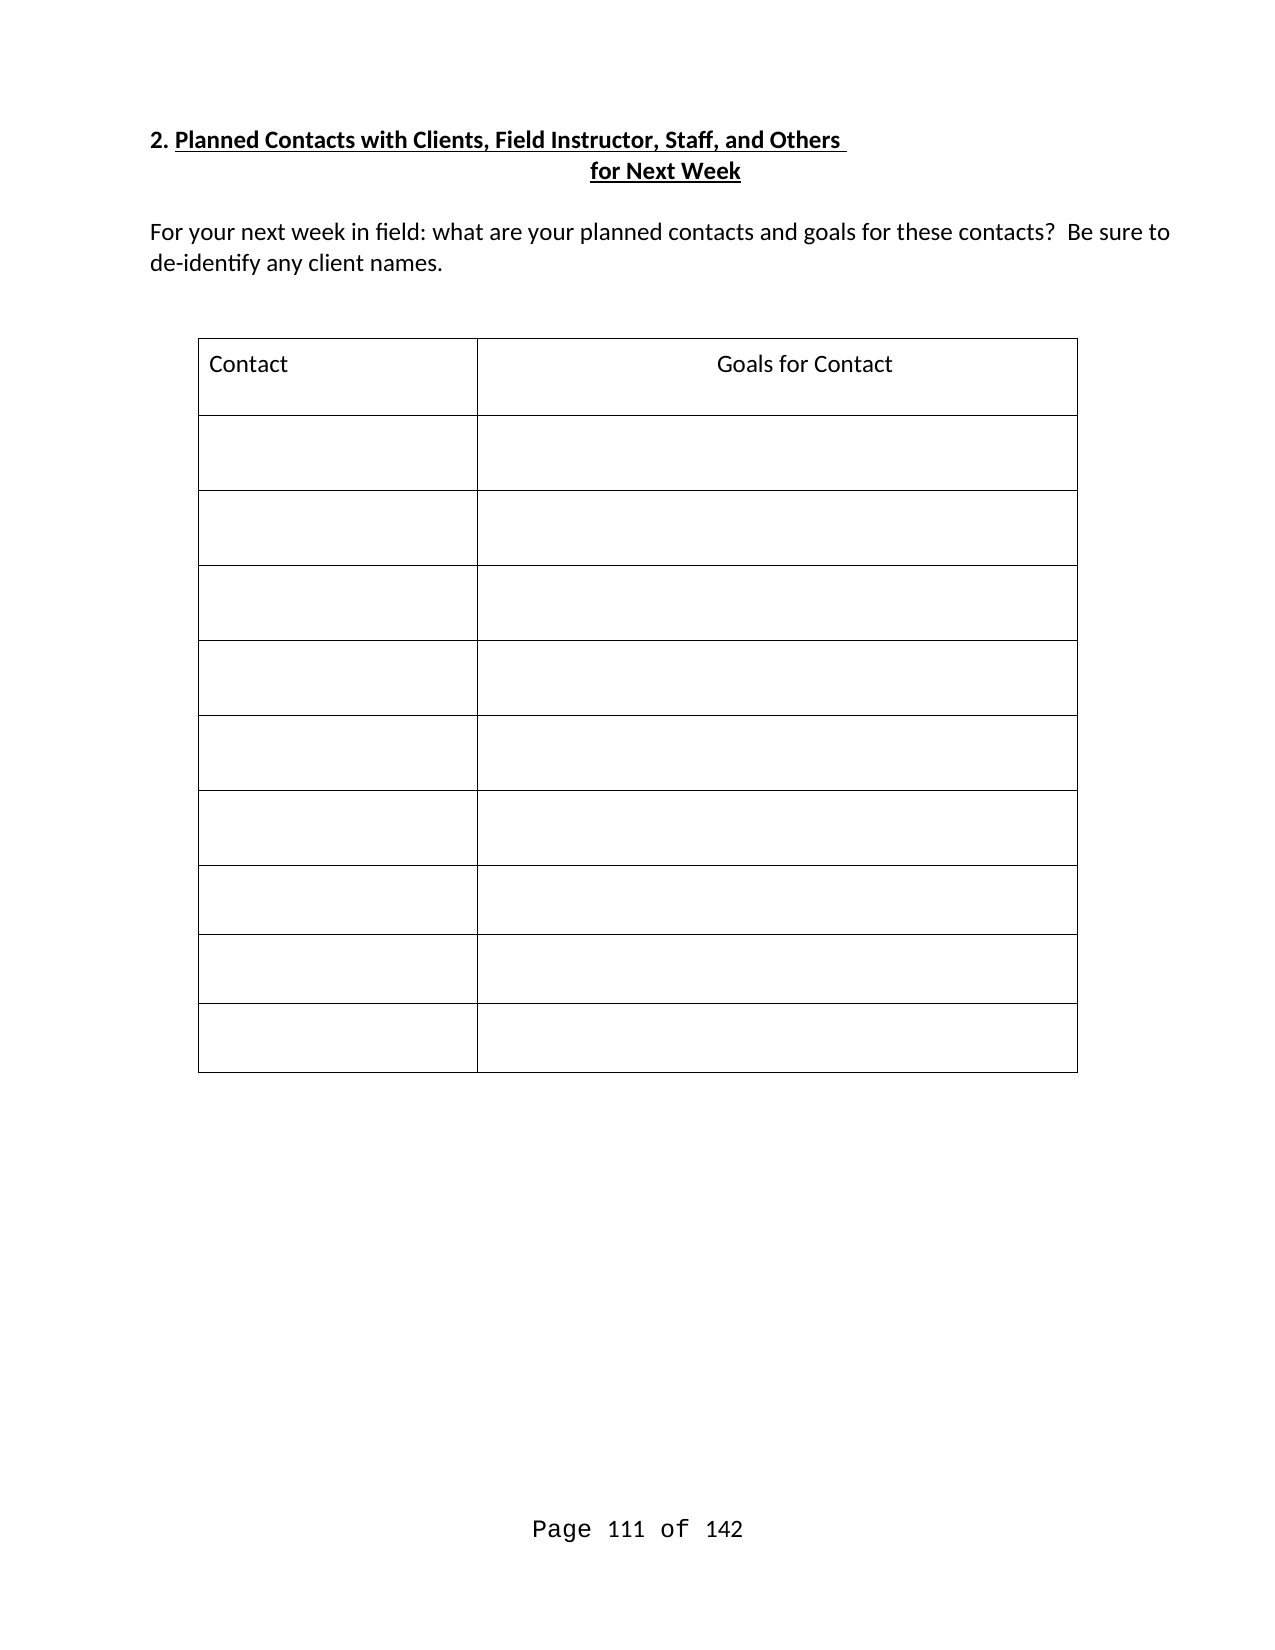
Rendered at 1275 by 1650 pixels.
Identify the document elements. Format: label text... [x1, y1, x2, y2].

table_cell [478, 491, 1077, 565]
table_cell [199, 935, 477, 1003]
text 2. Planned Contacts with Clients, Field Instructor, Staff, and Others [150, 124, 1181, 155]
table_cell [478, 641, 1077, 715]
text for Next Week [150, 155, 1181, 186]
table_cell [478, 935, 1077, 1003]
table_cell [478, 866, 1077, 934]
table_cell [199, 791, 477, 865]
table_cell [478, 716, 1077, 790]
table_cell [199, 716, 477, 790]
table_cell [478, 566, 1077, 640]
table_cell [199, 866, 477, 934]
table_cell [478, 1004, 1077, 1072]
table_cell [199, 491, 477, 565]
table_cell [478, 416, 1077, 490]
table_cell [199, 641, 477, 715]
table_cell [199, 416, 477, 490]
text For your next week in field: what are your planned contacts and goals for these contacts? Be sure to de-identify any client names. [150, 216, 1181, 277]
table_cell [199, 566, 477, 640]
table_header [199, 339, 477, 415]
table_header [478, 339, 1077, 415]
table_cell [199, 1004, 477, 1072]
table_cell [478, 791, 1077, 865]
